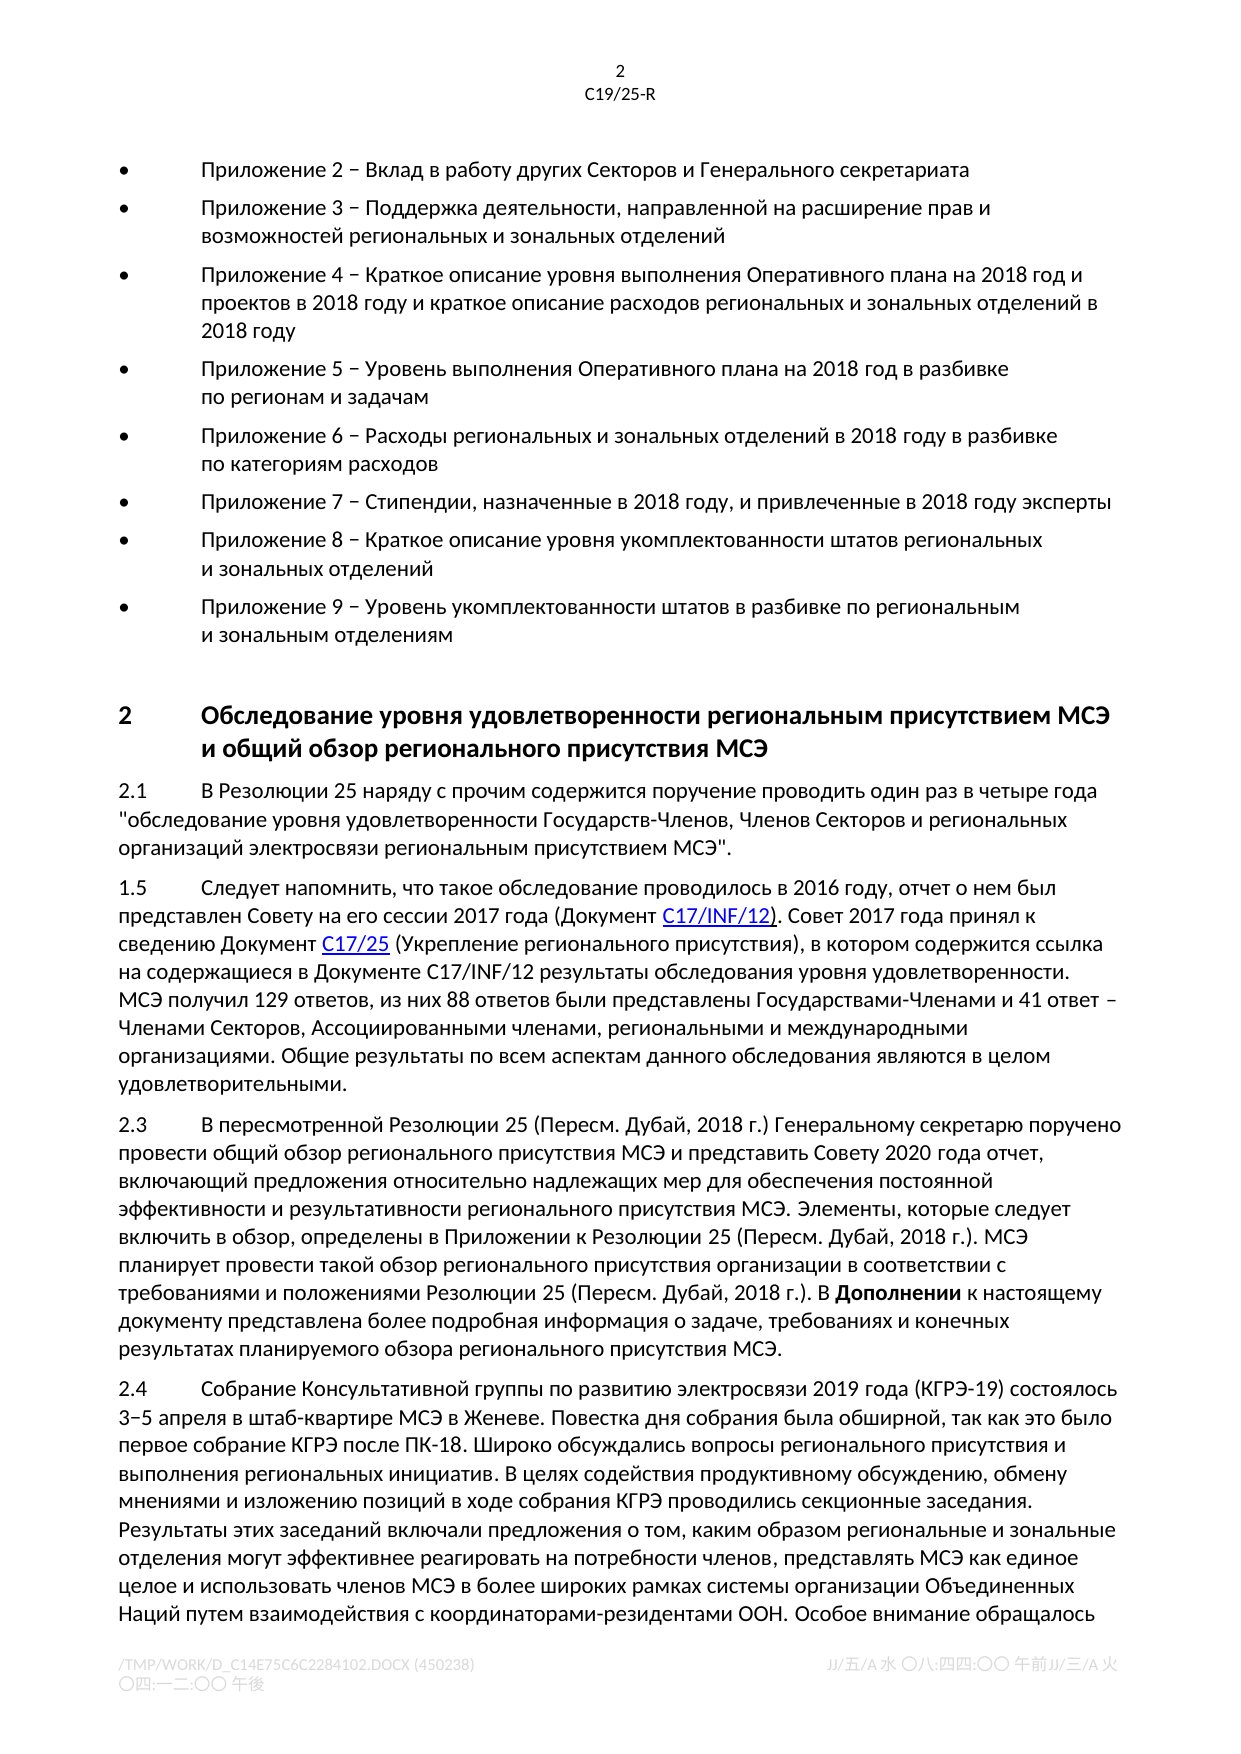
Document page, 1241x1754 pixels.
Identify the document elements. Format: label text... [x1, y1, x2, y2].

text • Приложение 8 − Краткое описание уровня укомплектованности штатов региональных и зональных отделений [118, 526, 1122, 582]
text • Приложение 4 − Краткое описание уровня выполнения Оперативного плана на 2018 год и проектов в 2018 году и краткое описание расходов региональных и зональных отделений в 2018 году [118, 260, 1122, 344]
text • Приложение 3 − Поддержка деятельности, направленной на расширение прав и возможностей региональных и зональных отделений [118, 193, 1122, 249]
text 1.5 Следует напомнить, что такое обследование проводилось в 2016 году, отчет о нем был представлен Совету на его сессии 2017 года (Документ С17/INF/12). Совет 2017 года принял к сведению Документ C17/25 (Укрепление регионального присутствия), в котором содержится ссылка на содержащиеся в Документе C17/INF/12 результаты обследования уровня удовлетворенности. МСЭ получил 129 ответов, из них 88 ответов были представлены Государствами-Членами и 41 ответ – Членами Секторов, Ассоциированными членами, региональными и международными организациями. Общие результаты по всем аспектам данного обследования являются в целом удовлетворительными. [118, 873, 1122, 1097]
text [118, 1374, 1122, 1627]
text 2.1 В Резолюции 25 наряду с прочим содержится поручение проводить один раз в четыре года "обследование уровня удовлетворенности Государств-Членов, Членов Секторов и региональных организаций электросвязи региональным присутствием МСЭ". [118, 777, 1122, 861]
subtitle 2 Обследование уровня удовлетворенности региональным присутствием МСЭ и общий обзор регионального присутствия МСЭ [118, 698, 1122, 764]
text • Приложение 7 − Стипендии, назначенные в 2018 году, и привлеченные в 2018 году эксперты [118, 487, 1122, 515]
text • Приложение 2 − Вклад в работу других Секторов и Генерального секретариата [118, 155, 1122, 183]
text • Приложение 9 − Уровень укомплектованности штатов в разбивке по региональным и зональным отделениям [118, 592, 1122, 648]
text • Приложение 6 − Расходы региональных и зональных отделений в 2018 году в разбивке по категориям расходов [118, 421, 1122, 477]
text 2.3 В пересмотренной Резолюции 25 (Пересм. Дубай, 2018 г.) Генеральному секретарю поручено провести общий обзор регионального присутствия МСЭ и представить Совету 2020 года отчет, включающий предложения относительно надлежащих мер для обеспечения постоянной эффективности и результативности регионального присутствия МСЭ. Элементы, которые следует включить в обзор, определены в Приложении к Резолюции 25 (Пересм. Дубай, 2018 г.). МСЭ планирует провести такой обзор регионального присутствия организации в соответствии с требованиями и положениями Резолюции 25 (Пересм. Дубай, 2018 г.). В Дополнении к настоящему документу представлена более подробная информация о задаче, требованиях и конечных результатах планируемого обзора регионального присутствия МСЭ. [118, 1110, 1122, 1362]
text • Приложение 5 − Уровень выполнения Оперативного плана на 2018 год в разбивке по регионам и задачам [118, 354, 1122, 410]
